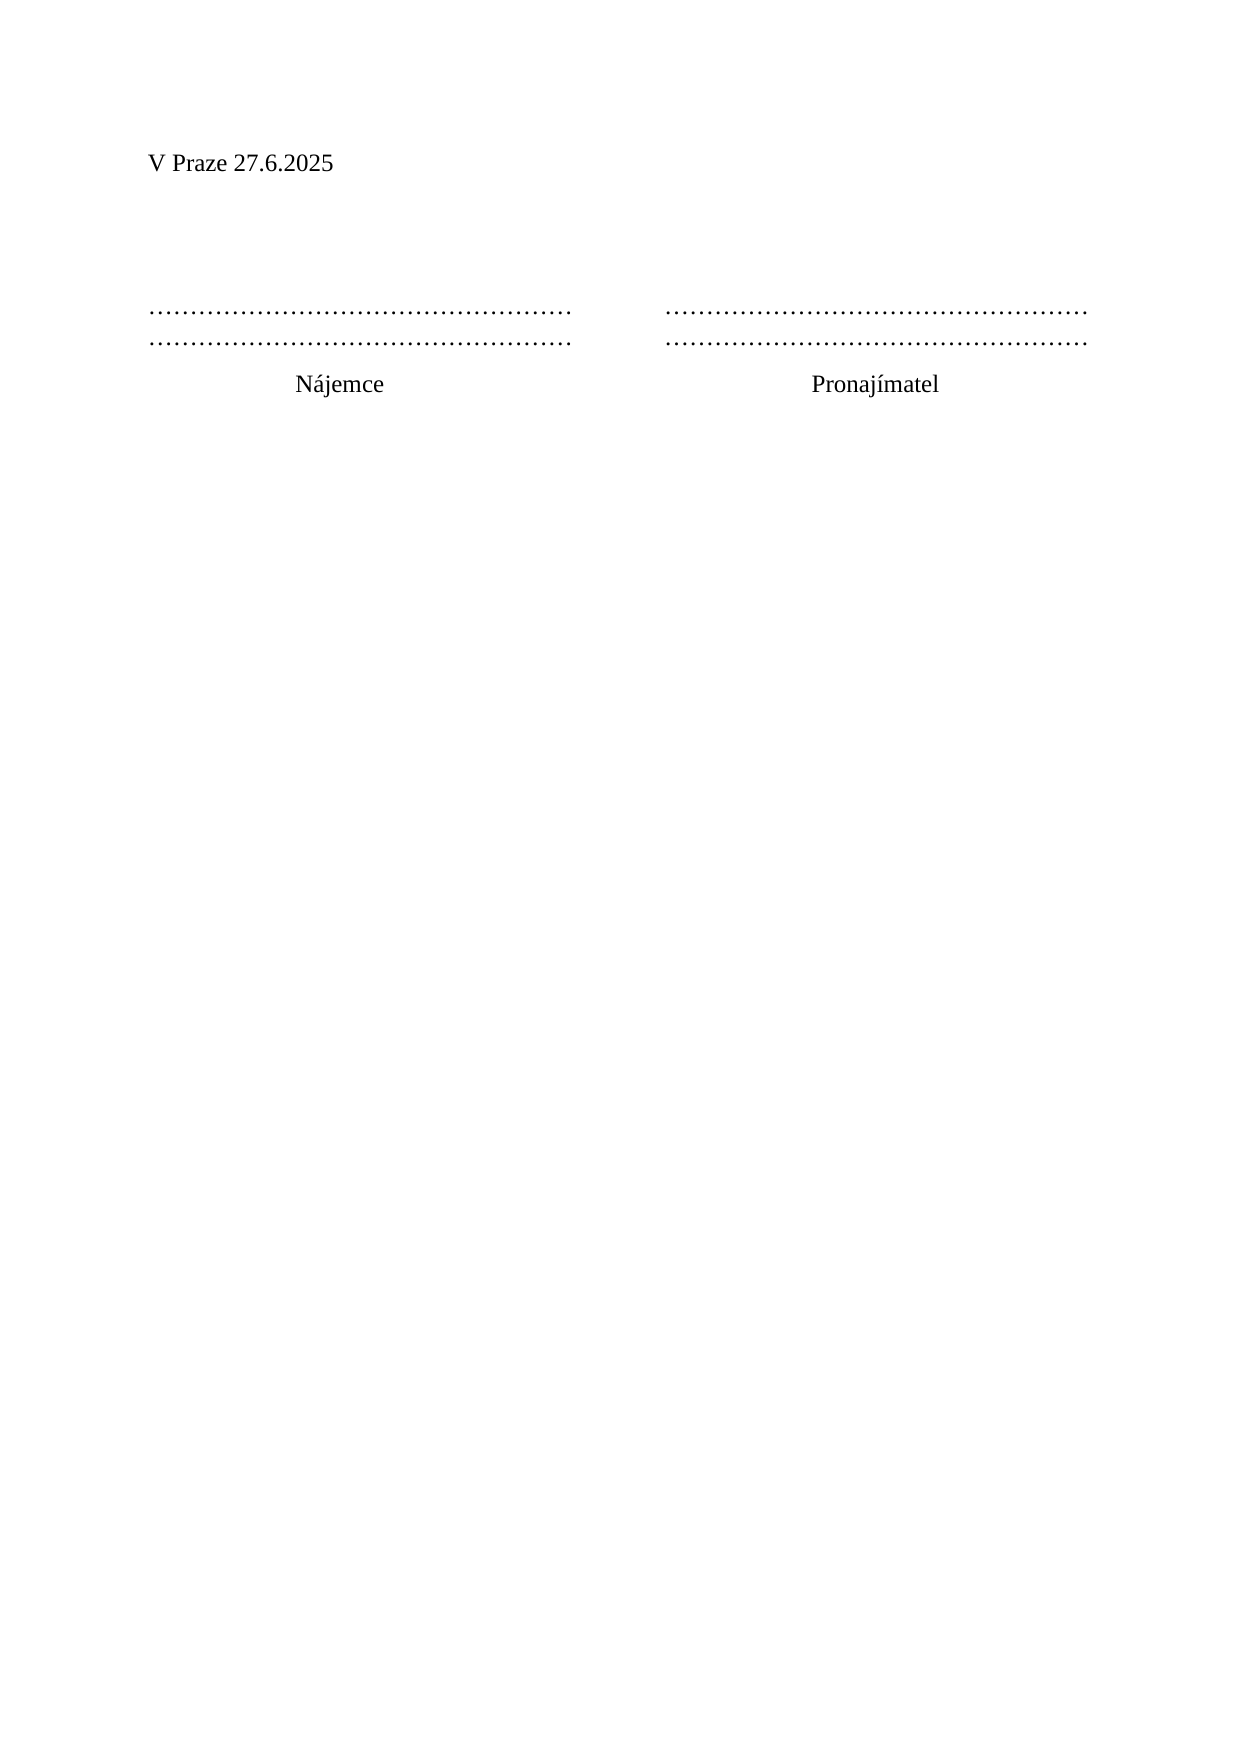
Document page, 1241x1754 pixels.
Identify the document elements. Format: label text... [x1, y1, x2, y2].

text …………………………………………… …………………………………………… …………………………………………… …………………………………………… [148, 291, 1093, 351]
text V Praze 27.6.2025 [148, 148, 1093, 176]
text Nájemce Pronajímatel [221, 369, 1093, 398]
